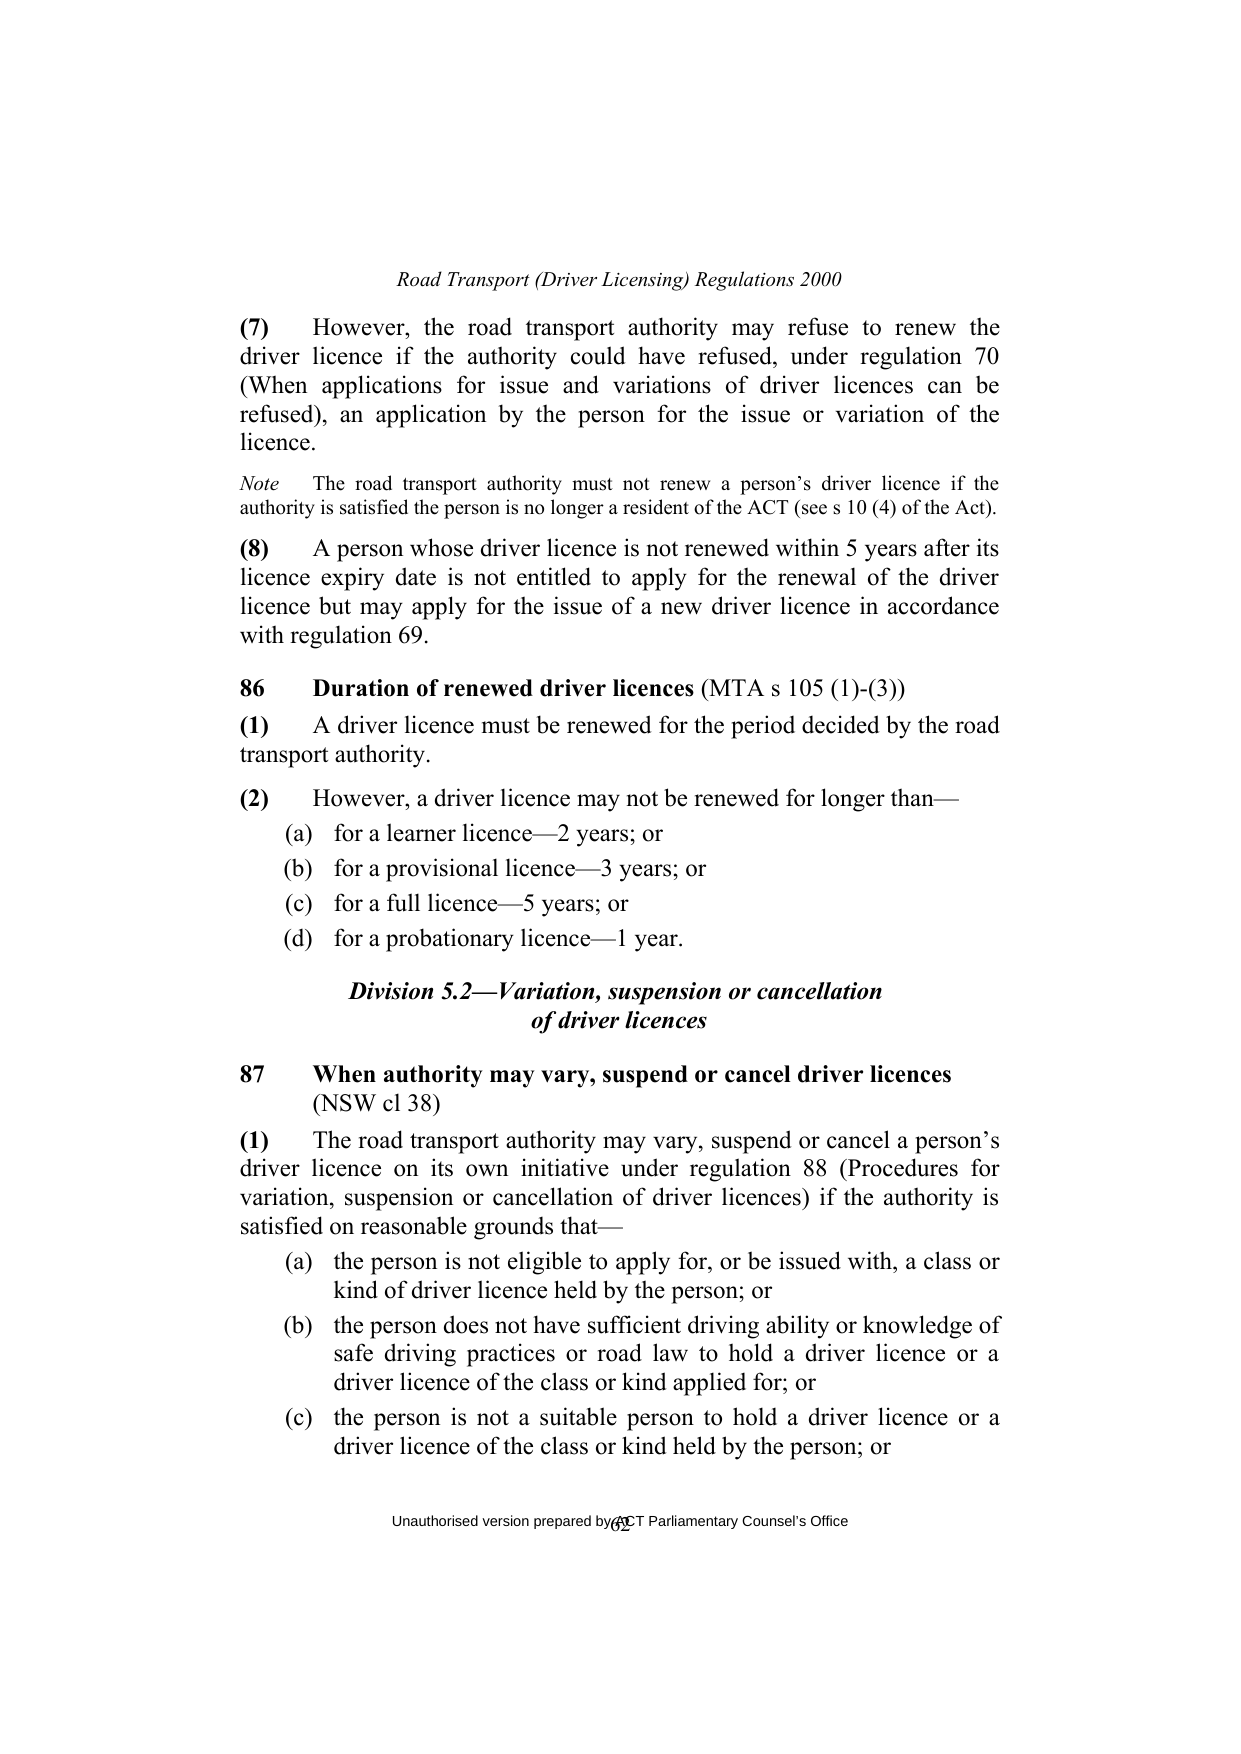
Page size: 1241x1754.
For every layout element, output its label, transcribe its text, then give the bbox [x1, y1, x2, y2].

text Division 5.2—Variation, suspension or cancellation of driver licences [239, 976, 1001, 1034]
text (8) A person whose driver licence is not renewed within 5 years after its licence expiry date is not entitled to apply for the renewal of the driver licence but may apply for the issue of a new driver licence in accordance with regulation 69. [239, 533, 1001, 648]
text Note The road transport authority must not renew a person’s driver licence if the authority is satisfied the person is no longer a resident of the ACT (see s 10 (4) of the Act). [239, 471, 1001, 519]
text 86 Duration of renewed driver licences (MTA s 105 (1)-(3)) [239, 673, 1001, 702]
text (b) the person does not have sufficient driving ability or knowledge of safe driving practices or road law to hold a driver licence or a driver licence of the class or kind applied for; or [239, 1310, 1001, 1396]
text (c) for a full licence—5 years; or [239, 888, 1001, 916]
text (1) A driver licence must be renewed for the period decided by the road transport authority. [239, 711, 1001, 768]
text (1) The road transport authority may vary, suspend or cancel a person’s driver licence on its own initiative under regulation 88 (Procedures for variation, suspension or cancellation of driver licences) if the authority is satisfied on reasonable grounds that— [239, 1125, 1001, 1240]
text (a) the person is not eligible to apply for, or be issued with, a class or kind of driver licence held by the person; or [239, 1246, 1001, 1303]
text (c) the person is not a suitable person to hold a driver licence or a driver licence of the class or kind held by the person; or [239, 1402, 1001, 1460]
text (b) for a provisional licence—3 years; or [239, 853, 1001, 881]
text (2) However, a driver licence may not be renewed for longer than— [239, 783, 1001, 811]
text (d) for a probationary licence—1 year. [239, 923, 1001, 951]
text (a) for a learner licence—2 years; or [239, 818, 1001, 846]
text (7) However, the road transport authority may refuse to renew the driver licence if the authority could have refused, under regulation 70 (When applications for issue and variations of driver licences can be refused), an application by the person for the issue or variation of the licence. [239, 312, 1001, 456]
text 87 When authority may vary, suspend or cancel driver licences (NSW cl 38) [239, 1059, 1001, 1116]
